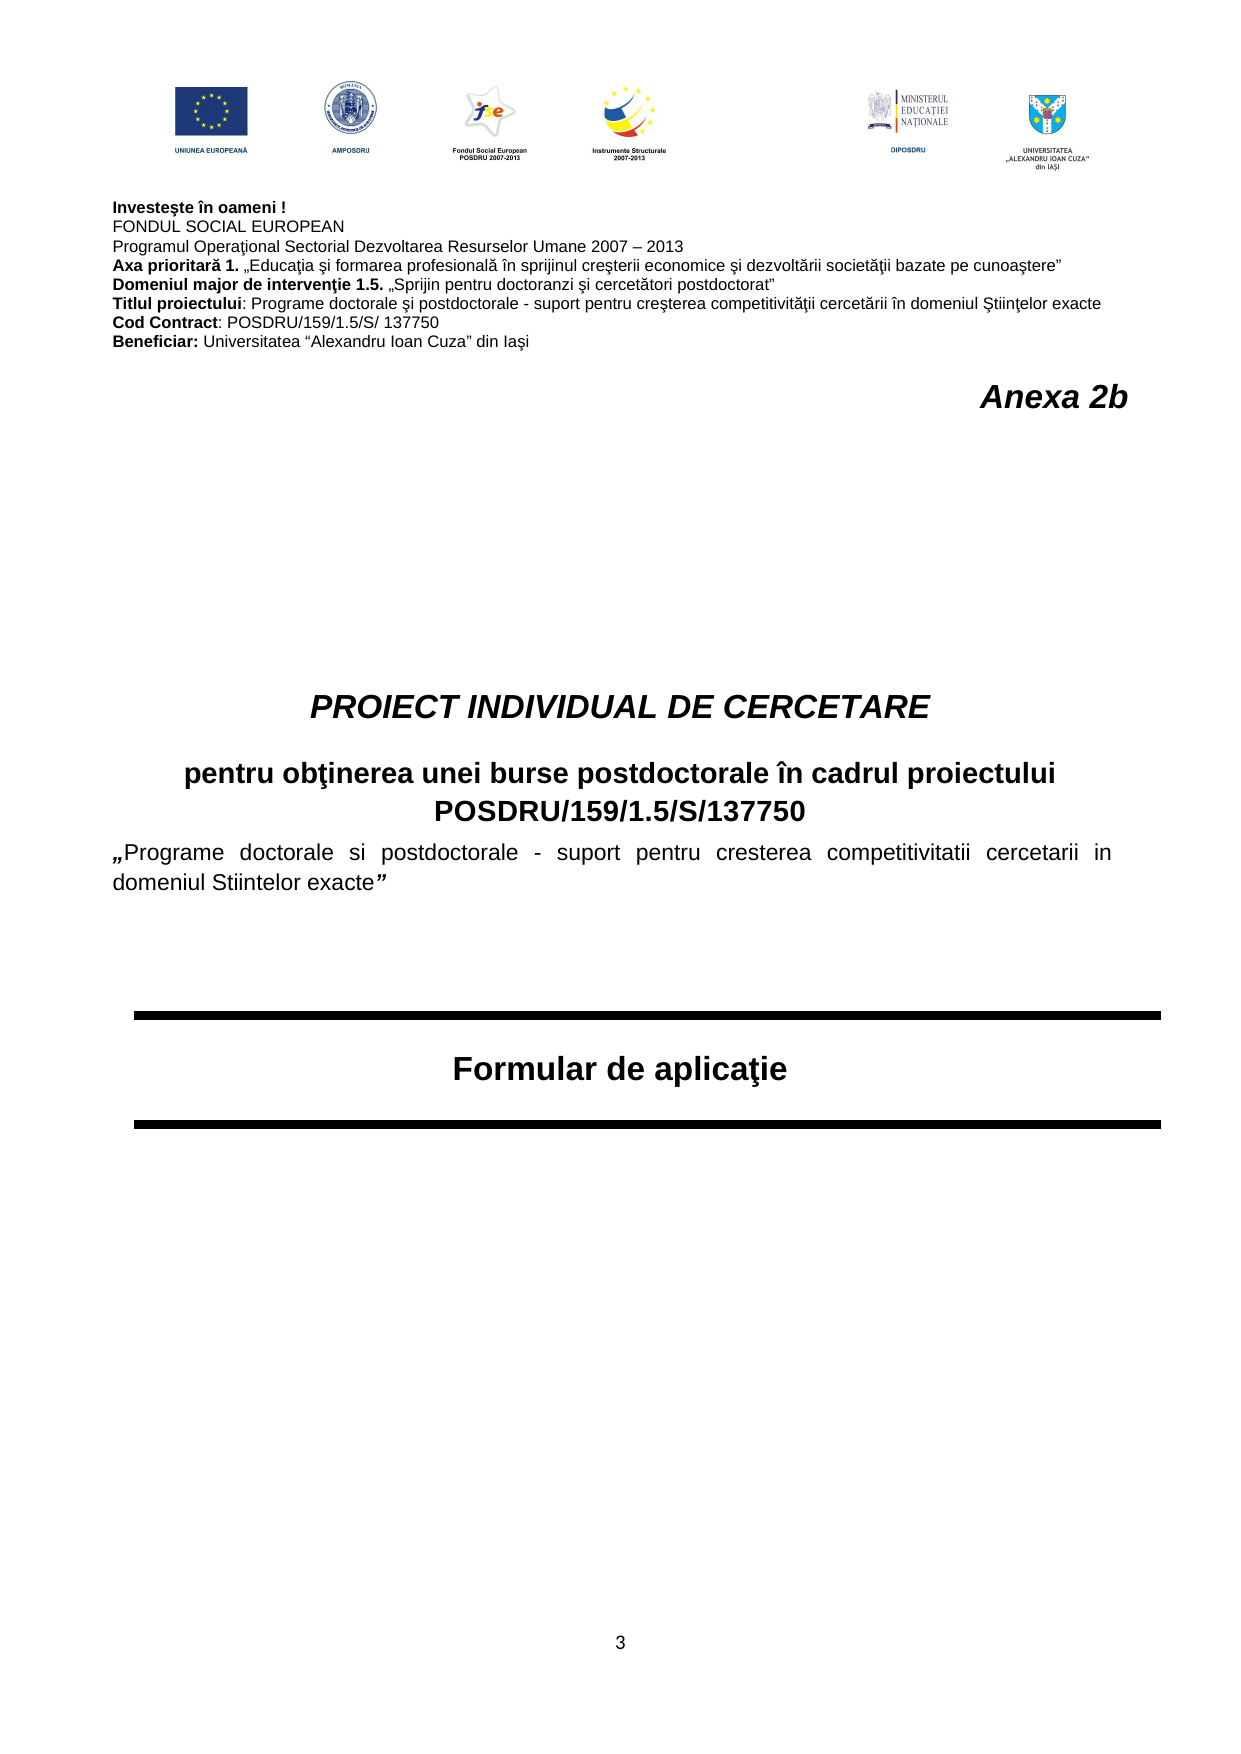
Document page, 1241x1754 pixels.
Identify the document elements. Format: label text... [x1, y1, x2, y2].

text Anexa 2b [112, 377, 1128, 415]
text pentru obţinerea unei burse postdoctorale în cadrul proiectului posdru/159/1.5/s/137750 [112, 756, 1128, 828]
text PROIECT INDIVIDUAL DE CERCETARE [112, 687, 1128, 725]
text „Programe doctorale si postdoctorale - suport pentru cresterea competitivitatii cercetarii in domeniul Stiintelor exacte” [112, 839, 1113, 896]
picture [141, 48, 1117, 188]
text Formular de aplicaţie [112, 1049, 1128, 1087]
